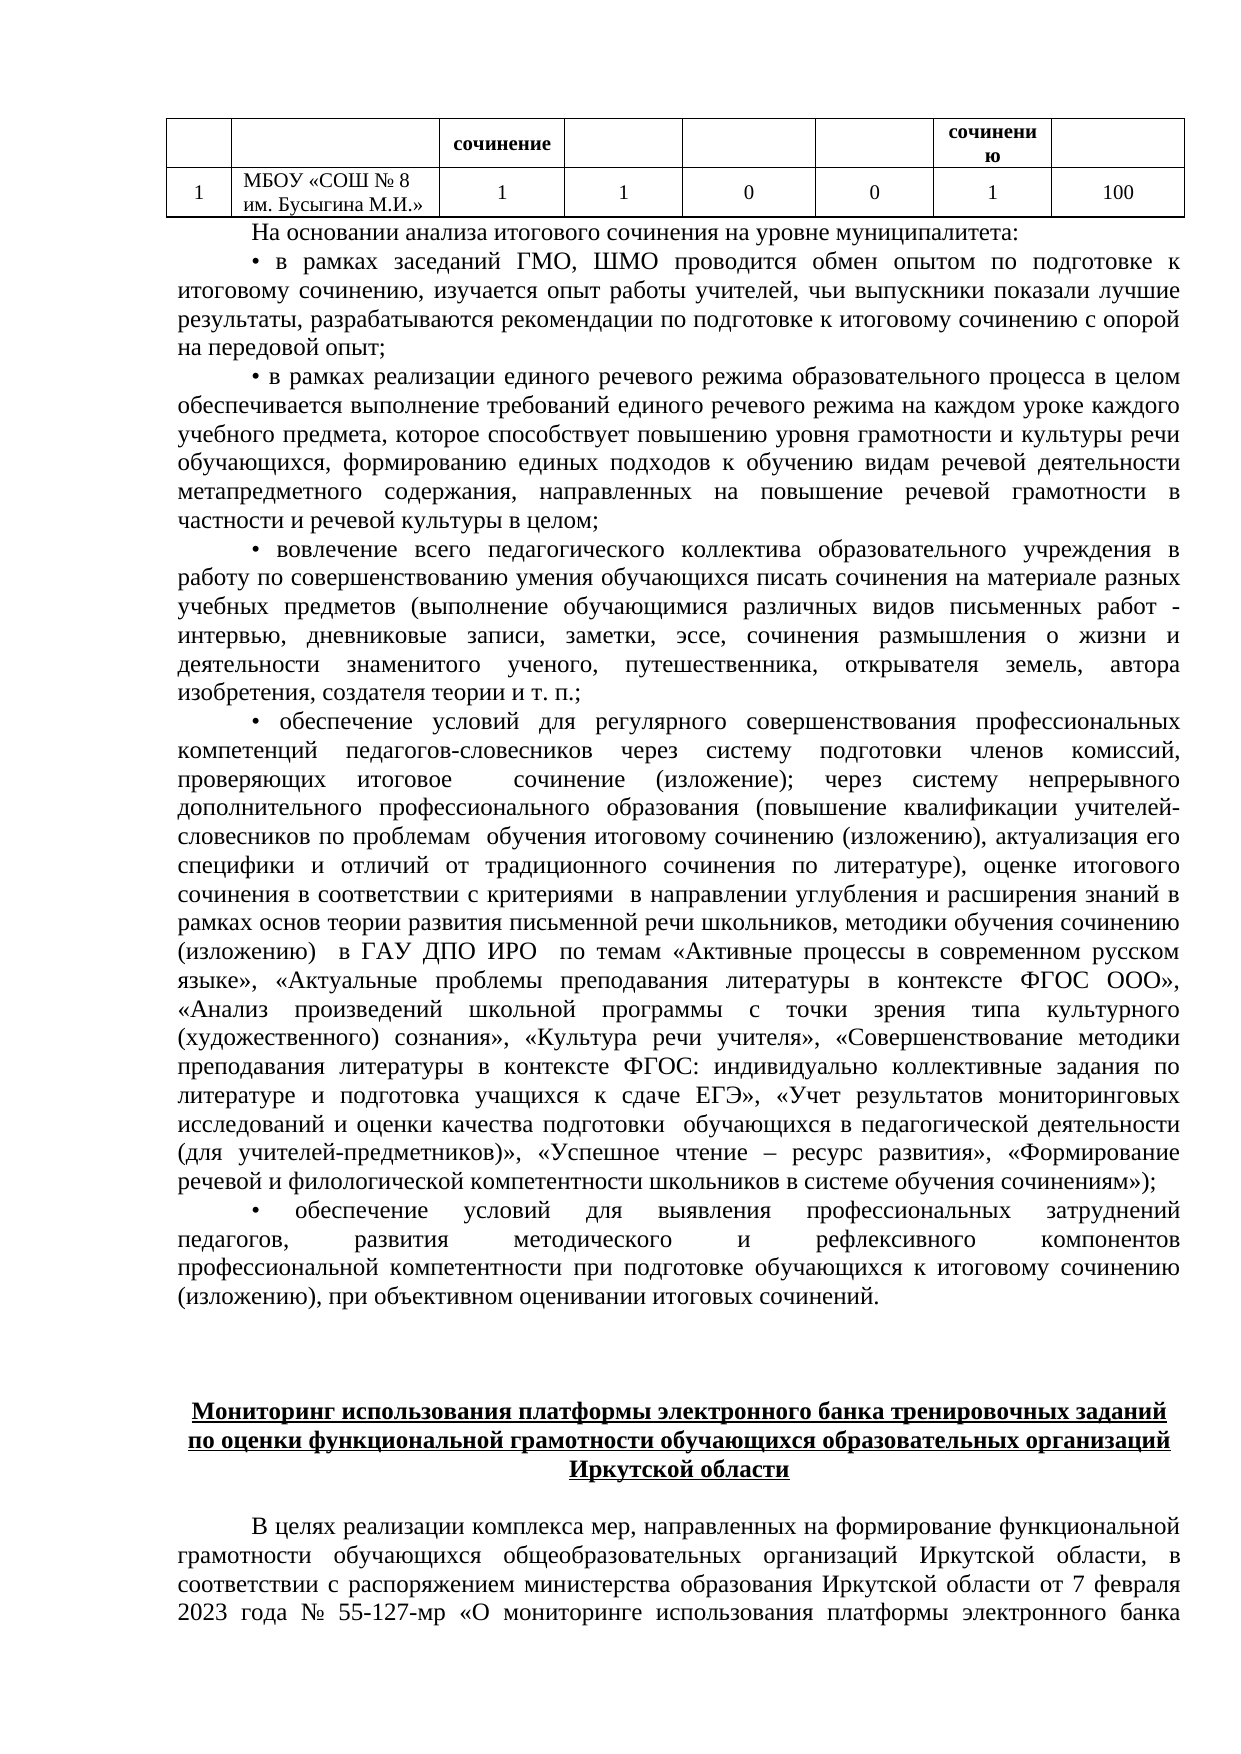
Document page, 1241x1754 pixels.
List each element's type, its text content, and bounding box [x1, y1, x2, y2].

text • в рамках реализации единого речевого режима образовательного процесса в целом обеспечивается выполнение требований единого речевого режима на каждом уроке каждого учебного предмета, которое способствует повышению уровня грамотности и культуры речи обучающихся, формированию единых подходов к обучению видам речевой деятельности метапредметного содержания, направленных на повышение речевой грамотности в частности и речевой культуры в целом; [177, 361, 1181, 534]
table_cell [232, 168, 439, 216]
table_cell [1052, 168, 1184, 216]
text На основании анализа итогового сочинения на уровне муниципалитета: [177, 218, 1181, 246]
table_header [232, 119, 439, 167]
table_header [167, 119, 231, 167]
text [177, 1511, 1181, 1626]
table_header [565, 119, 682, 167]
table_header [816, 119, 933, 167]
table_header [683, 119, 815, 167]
text • вовлечение всего педагогического коллектива образовательного учреждения в работу по совершенствованию умения обучающихся писать сочинения на материале разных учебных предметов (выполнение обучающимися различных видов письменных работ - интервью, дневниковые записи, заметки, эссе, сочинения размышления о жизни и деятельности знаменитого ученого, путешественника, открывателя земель, автора изобретения, создателя теории и т. п.; [177, 534, 1181, 706]
text • обеспечение условий для регулярного совершенствования профессиональных компетенций педагогов-словесников через систему подготовки членов комиссий, проверяющих итоговое сочинение (изложение); через систему непрерывного дополнительного профессионального образования (повышение квалификации учителей-словесников по проблемам обучения итоговому сочинению (изложению), актуализация его специфики и отличий от традиционного сочинения по литературе), оценке итогового сочинения в соответствии с критериями в направлении углубления и расширения знаний в рамках основ теории развития письменной речи школьников, методики обучения сочинению (изложению) в ГАУ ДПО ИРО по темам «Активные процессы в современном русском языке», «Актуальные проблемы преподавания литературы в контексте ФГОС ООО», «Анализ произведений школьной программы с точки зрения типа культурного (художественного) сознания», «Культура речи учителя», «Совершенствование методики преподавания литературы в контексте ФГОС: индивидуально коллективные задания по литературе и подготовка учащихся к сдаче ЕГЭ», «Учет результатов мониторинговых исследований и оценки качества подготовки обучающихся в педагогической деятельности (для учителей-предметников)», «Успешное чтение – ресурс развития», «Формирование речевой и филологической компетентности школьников в системе обучения сочинениям»); [177, 706, 1181, 1195]
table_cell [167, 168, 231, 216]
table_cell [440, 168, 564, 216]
text • в рамках заседаний ГМО, ШМО проводится обмен опытом по подготовке к итоговому сочинению, изучается опыт работы учителей, чьи выпускники показали лучшие результаты, разрабатываются рекомендации по подготовке к итоговому сочинению с опорой на передовой опыт; [177, 246, 1181, 361]
text • обеспечение условий для выявления профессиональных затруднений педагогов, развития методического и рефлексивного компонентов профессиональной компетентности при подготовке обучающихся к итоговому сочинению (изложению), при объективном оценивании итоговых сочинений. [177, 1195, 1181, 1310]
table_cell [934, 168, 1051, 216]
text Мониторинг использования платформы электронного банка тренировочных заданий по оценки функциональной грамотности обучающихся образовательных организаций Иркутской области [177, 1396, 1181, 1482]
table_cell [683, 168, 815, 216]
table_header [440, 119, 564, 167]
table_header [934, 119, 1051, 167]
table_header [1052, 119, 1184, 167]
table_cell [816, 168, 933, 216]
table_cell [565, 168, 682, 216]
